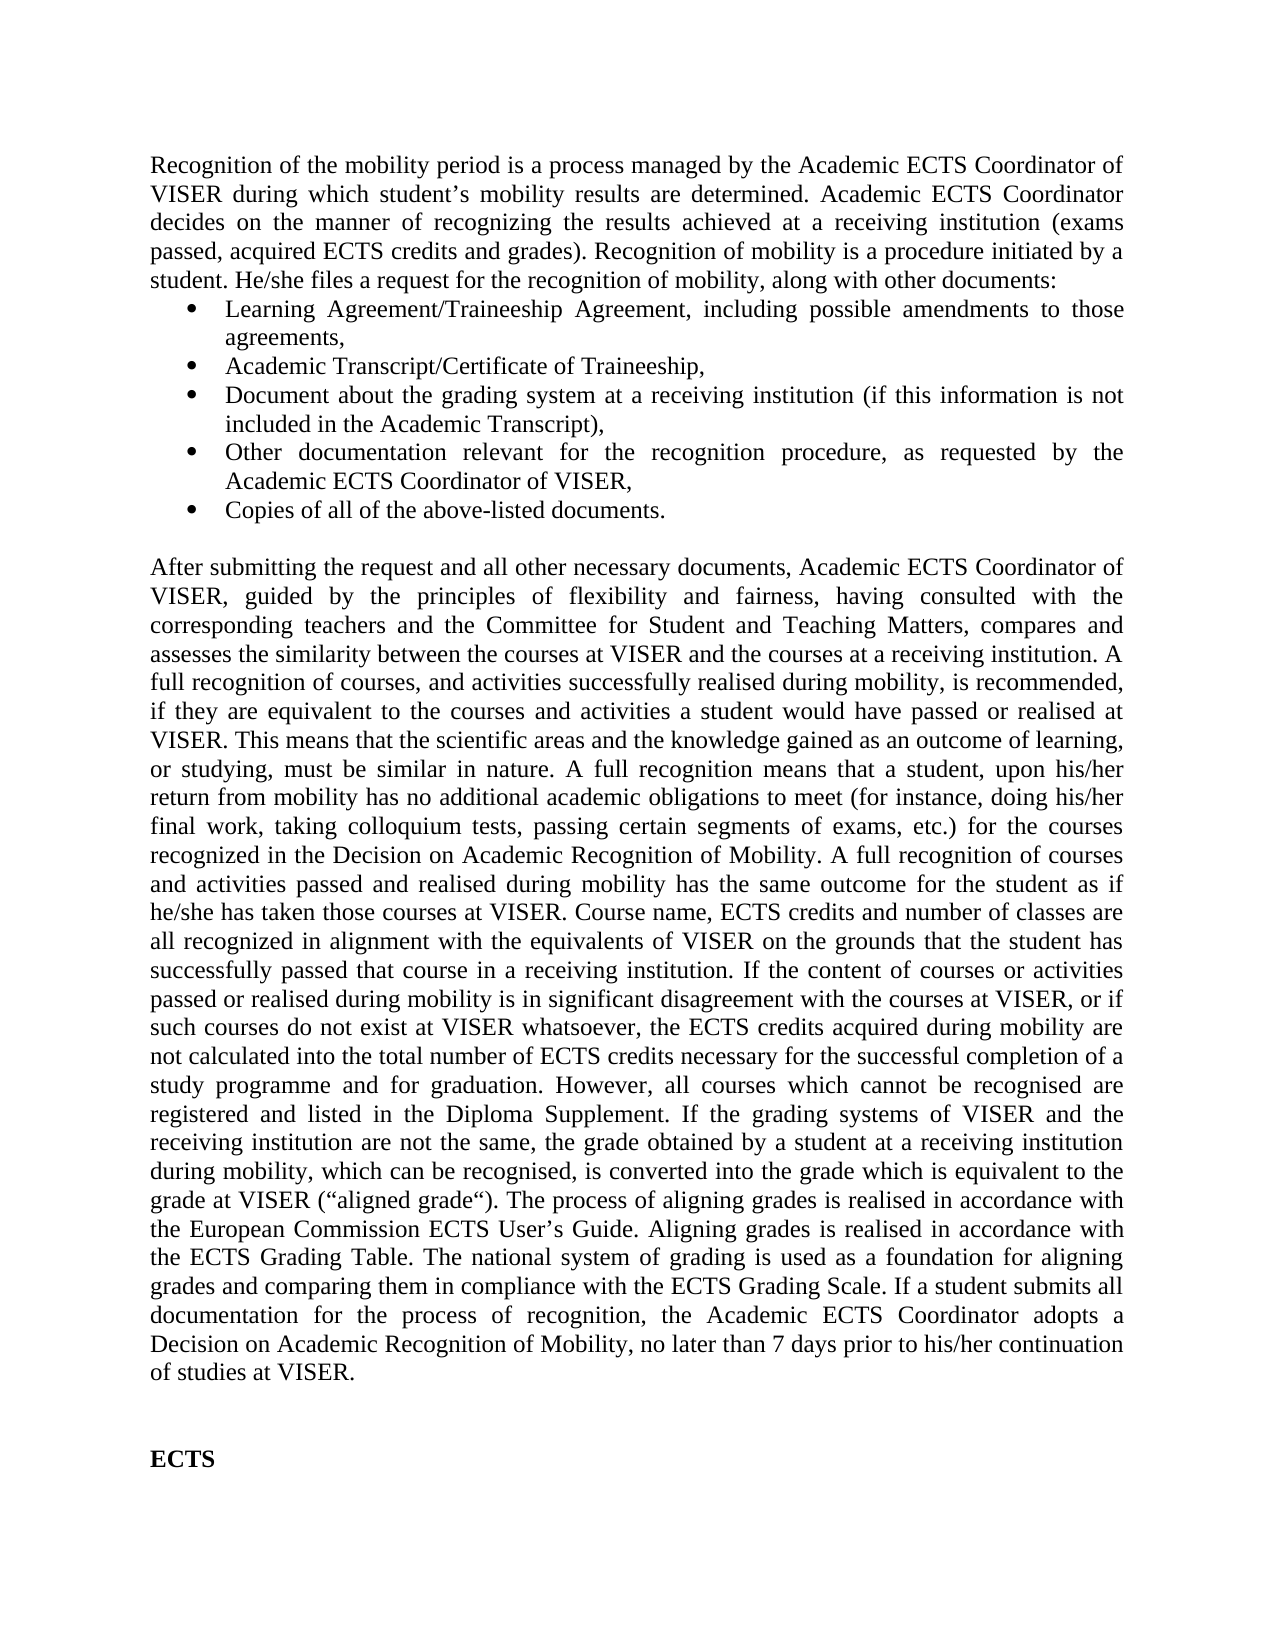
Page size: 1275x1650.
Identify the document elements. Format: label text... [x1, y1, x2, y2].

text After submitting the request and all other necessary documents, Academic ECTS Coordinator of VISER, guided by the principles of flexibility and fairness, having consulted with the corresponding teachers and the Committee for Student and Teaching Matters, compares and assesses the similarity between the courses at VISER and the courses at a receiving institution. A full recognition of courses, and activities successfully realised during mobility, is recommended, if they are equivalent to the courses and activities a student would have passed or realised at VISER. This means that the scientific areas and the knowledge gained as an outcome of learning, or studying, must be similar in nature. A full recognition means that a student, upon his/her return from mobility has no additional academic obligations to meet (for instance, doing his/her final work, taking colloquium tests, passing certain segments of exams, etc.) for the courses recognized in the Decision on Academic Recognition of Mobility. A full recognition of courses and activities passed and realised during mobility has the same outcome for the student as if he/she has taken those courses at VISER. Course name, ECTS credits and number of classes are all recognized in alignment with the equivalents of VISER on the grounds that the student has successfully passed that course in a receiving institution. If the content of courses or activities passed or realised during mobility is in significant disagreement with the courses at VISER, or if such courses do not exist at VISER whatsoever, the ECTS credits acquired during mobility are not calculated into the total number of ECTS credits necessary for the successful completion of a study programme and for graduation. However, all courses which cannot be recognised are registered and listed in the Diploma Supplement. If the grading systems of VISER and the receiving institution are not the same, the grade obtained by a student at a receiving institution during mobility, which can be recognised, is converted into the grade which is equivalent to the grade at VISER (“aligned grade“). The process of aligning grades is realised in accordance with the European Commission ECTS User’s Guide. Aligning grades is realised in accordance with the ECTS Grading Table. The national system of grading is used as a foundation for aligning grades and comparing them in compliance with the ECTS Grading Scale. If a student submits all documentation for the process of recognition, the Academic ECTS Coordinator adopts a Decision on Academic Recognition of Mobility, no later than 7 days prior to his/her continuation of studies at VISER. [150, 552, 1125, 1386]
text ECTS [150, 1444, 1125, 1472]
list Document about the grading system at a receiving institution (if this information is not included in the Academic Transcript), [187, 380, 1125, 437]
list Other documentation relevant for the recognition procedure, as requested by the Academic ECTS Coordinator of VISER, [187, 437, 1125, 495]
list Learning Agreement/Traineeship Agreement, including possible amendments to those agreements, [187, 294, 1125, 351]
list Academic Transcript/Certificate of Traineeship, [187, 351, 1125, 380]
text Recognition of the mobility period is a process managed by the Academic ECTS Coordinator of VISER during which student’s mobility results are determined. Academic ECTS Coordinator decides on the manner of recognizing the results achieved at a receiving institution (exams passed, acquired ECTS credits and grades). Recognition of mobility is a procedure initiated by a student. He/she files a request for the recognition of mobility, along with other documents: [150, 150, 1125, 294]
list Copies of all of the above-listed documents. [187, 495, 1125, 524]
